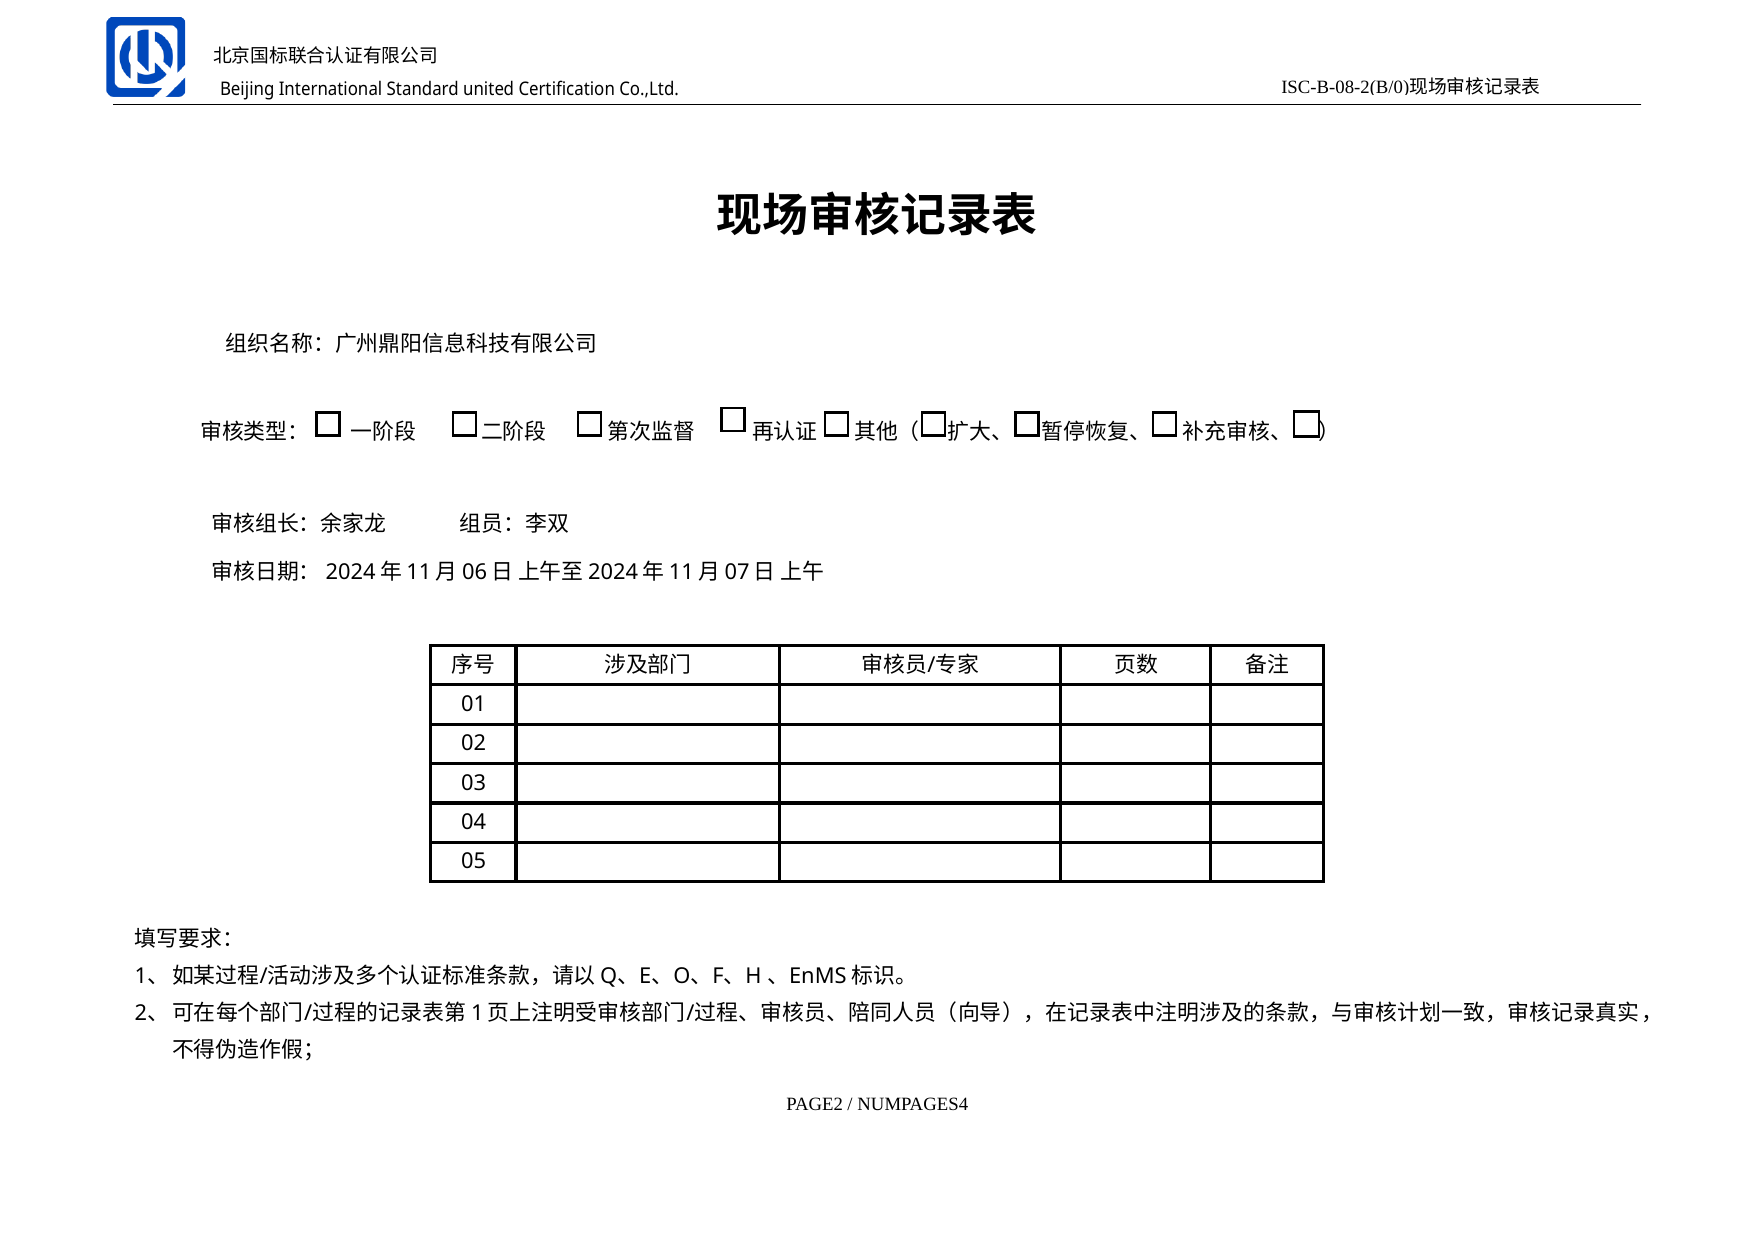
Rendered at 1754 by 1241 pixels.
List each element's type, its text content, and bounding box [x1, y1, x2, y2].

table_cell [518, 726, 778, 762]
table_cell [1212, 765, 1322, 801]
table_cell [518, 686, 778, 723]
text 审核日期： 2024年11月06日 上午至2024年11月07日 上午 [112, 554, 1641, 587]
table_header 审核员/专家 [781, 647, 1059, 683]
table_cell [1212, 844, 1322, 880]
table_cell [1062, 805, 1209, 841]
table_cell 05 [432, 844, 514, 880]
table_cell [781, 686, 1059, 723]
table_cell 02 [432, 726, 514, 762]
table_cell [781, 765, 1059, 801]
text 现场审核记录表 [112, 163, 1641, 261]
table_cell [1062, 765, 1209, 801]
table_header 备注 [1212, 647, 1322, 683]
table_cell [1212, 686, 1322, 723]
table_header 页数 [1062, 647, 1209, 683]
text 审核类型： 一阶段 二阶段 第次监督 再认证 其他（扩大、暂停恢复、补充审核、） [112, 399, 1641, 464]
table_cell [518, 765, 778, 801]
table_cell [1062, 726, 1209, 762]
table_cell 03 [432, 765, 514, 801]
text 审核组长：余家龙 组员：李双 [112, 506, 1641, 538]
list 如某过程/活动涉及多个认证标准条款，请以Q、E、O、F、H 、EnMS标识。 [134, 957, 1641, 990]
picture [106, 17, 186, 97]
table_cell [781, 805, 1059, 841]
table_cell [781, 726, 1059, 762]
table_cell [781, 844, 1059, 880]
table_cell [518, 844, 778, 880]
list 可在每个部门/过程的记录表第1页上注明受审核部门/过程、审核员、陪同人员（向导），在记录表中注明涉及的条款，与审核计划一致，审核记录真实，不得伪造作假； [134, 994, 1641, 1064]
table_cell 04 [432, 805, 514, 841]
table_cell [1212, 805, 1322, 841]
table_cell 01 [432, 686, 514, 723]
table_cell [1062, 686, 1209, 723]
table_cell [1212, 726, 1322, 762]
text 填写要求： [112, 920, 1641, 953]
table_header 序号 [432, 647, 514, 683]
text 组织名称：广州鼎阳信息科技有限公司 [112, 326, 1641, 358]
table_header 涉及部门 [518, 647, 778, 683]
table_cell [518, 805, 778, 841]
table_cell [1062, 844, 1209, 880]
